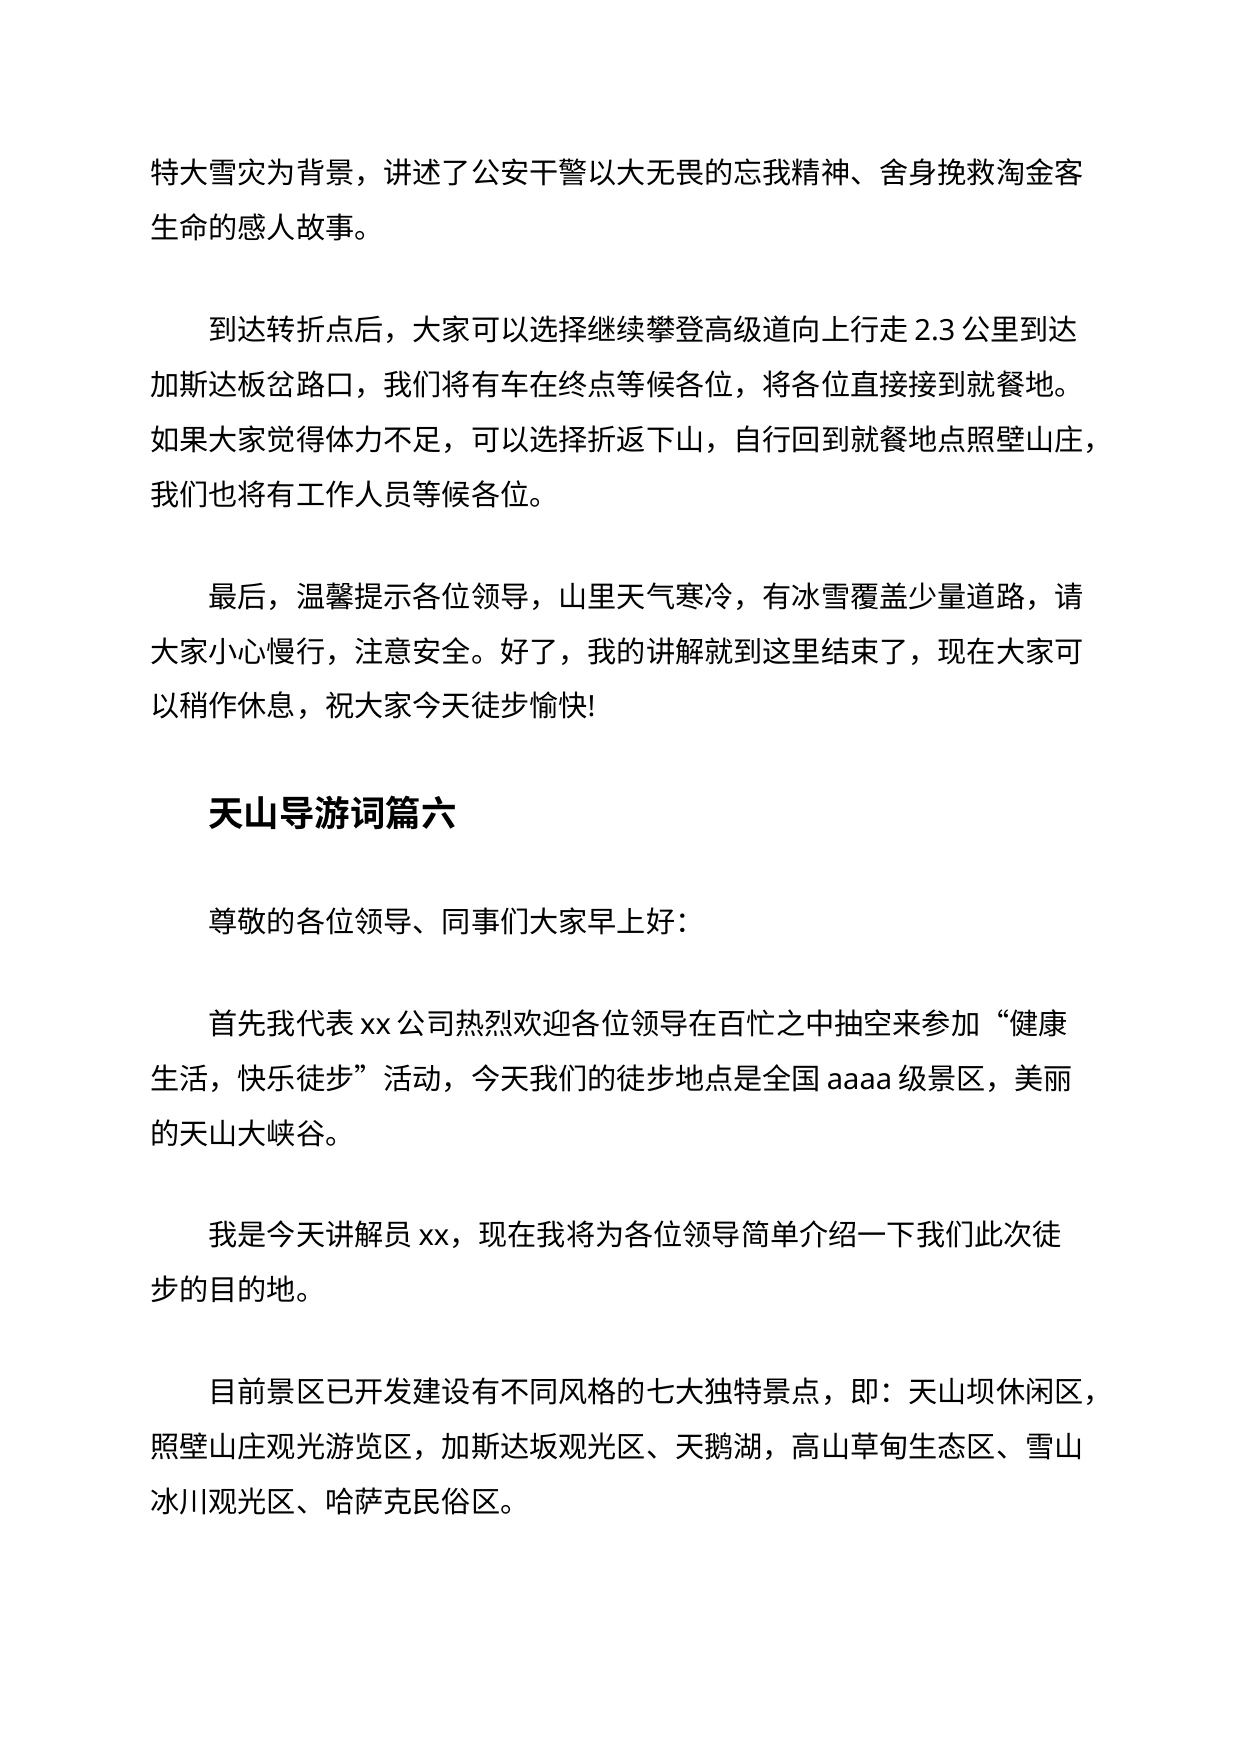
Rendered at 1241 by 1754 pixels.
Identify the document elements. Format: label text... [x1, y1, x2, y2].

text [150, 150, 1090, 247]
text 我是今天讲解员xx，现在我将为各位领导简单介绍一下我们此次徒步的目的地。 [150, 1212, 1090, 1309]
text 目前景区已开发建设有不同风格的七大独特景点，即：天山坝休闲区，照壁山庄观光游览区，加斯达坂观光区、天鹅湖，高山草甸生态区、雪山冰川观光区、哈萨克民俗区。 [150, 1369, 1090, 1521]
text 尊敬的各位领导、同事们大家早上好： [150, 898, 1090, 941]
text 首先我代表xx公司热烈欢迎各位领导在百忙之中抽空来参加“健康生活，快乐徒步”活动，今天我们的徒步地点是全国aaaa级景区，美丽的天山大峡谷。 [150, 1000, 1090, 1152]
text 最后，温馨提示各位领导，山里天气寒冷，有冰雪覆盖少量道路，请大家小心慢行，注意安全。好了，我的讲解就到这里结束了，现在大家可以稍作休息，祝大家今天徒步愉快! [150, 573, 1090, 725]
text 到达转折点后，大家可以选择继续攀登高级道向上行走2.3公里到达加斯达板岔路口，我们将有车在终点等候各位，将各位直接接到就餐地。如果大家觉得体力不足，可以选择折返下山，自行回到就餐地点照壁山庄，我们也将有工作人员等候各位。 [150, 307, 1090, 514]
text 天山导游词篇六 [150, 785, 1090, 836]
